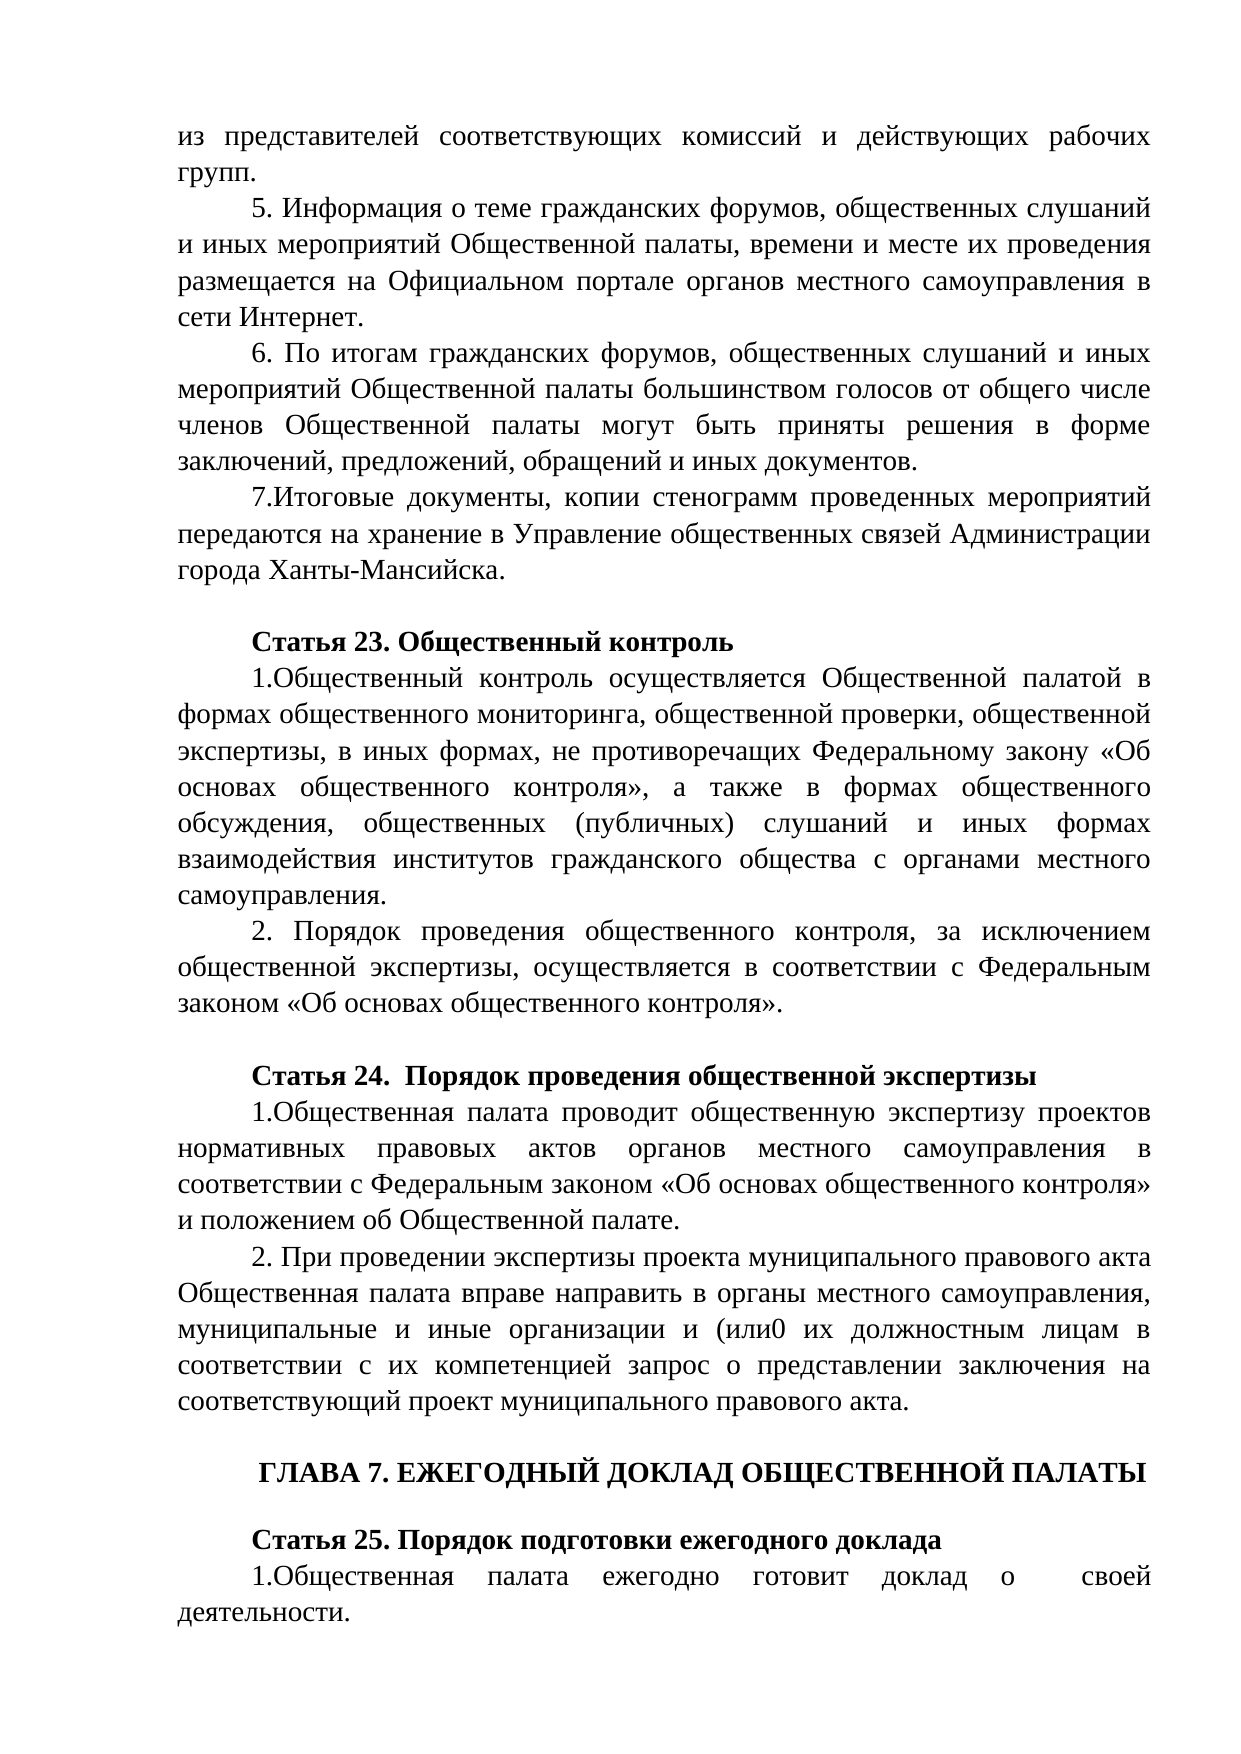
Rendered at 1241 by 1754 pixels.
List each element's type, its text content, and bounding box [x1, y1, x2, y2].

text 2. При проведении экспертизы проекта муниципального правового акта Общественная палата вправе направить в органы местного самоуправления, муниципальные и иные организации и (или0 их должностным лицам в соответствии с их компетенцией запрос о представлении заключения на соответствующий проект муниципального правового акта. [177, 1239, 1152, 1417]
text 5. Информация о теме гражданских форумов, общественных слушаний и иных мероприятий Общественной палаты, времени и месте их проведения размещается на Официальном портале органов местного самоуправления в сети Интернет. [177, 190, 1152, 332]
text 6. По итогам гражданских форумов, общественных слушаний и иных мероприятий Общественной палаты большинством голосов от общего числе членов Общественной палаты могут быть приняты решения в форме заключений, предложений, обращений и иных документов. [177, 335, 1152, 477]
text Статья 25. Порядок подготовки ежегодного доклада [177, 1522, 1152, 1555]
text 1.Общественный контроль осуществляется Общественной палатой в формах общественного мониторинга, общественной проверки, общественной экспертизы, в иных формах, не противоречащих Федеральному закону «Об основах общественного контроля», а также в формах общественного обсуждения, общественных (публичных) слушаний и иных формах взаимодействия институтов гражданского общества с органами местного самоуправления. [177, 660, 1152, 911]
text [177, 118, 1152, 188]
text 2. Порядок проведения общественного контроля, за исключением общественной экспертизы, осуществляется в соответствии с Федеральным законом «Об основах общественного контроля». [177, 913, 1152, 1019]
text 1.Общественная палата ежегодно готовит доклад о своей деятельности. [177, 1558, 1152, 1628]
text Статья 23. Общественный контроль [177, 624, 1152, 658]
text 1.Общественная палата проводит общественную экспертизу проектов нормативных правовых актов органов местного самоуправления в соответствии с Федеральным законом «Об основах общественного контроля» и положением об Общественной палате. [177, 1094, 1152, 1236]
text 7.Итоговые документы, копии стенограмм проведенных мероприятий передаются на хранение в Управление общественных связей Администрации города Ханты-Мансийска. [177, 479, 1152, 585]
text Статья 24. Порядок проведения общественной экспертизы [177, 1058, 1152, 1091]
text ГЛАВА 7. ЕЖЕГОДНЫЙ ДОКЛАД ОБЩЕСТВЕННОЙ ПАЛАТЫ [177, 1456, 1152, 1489]
